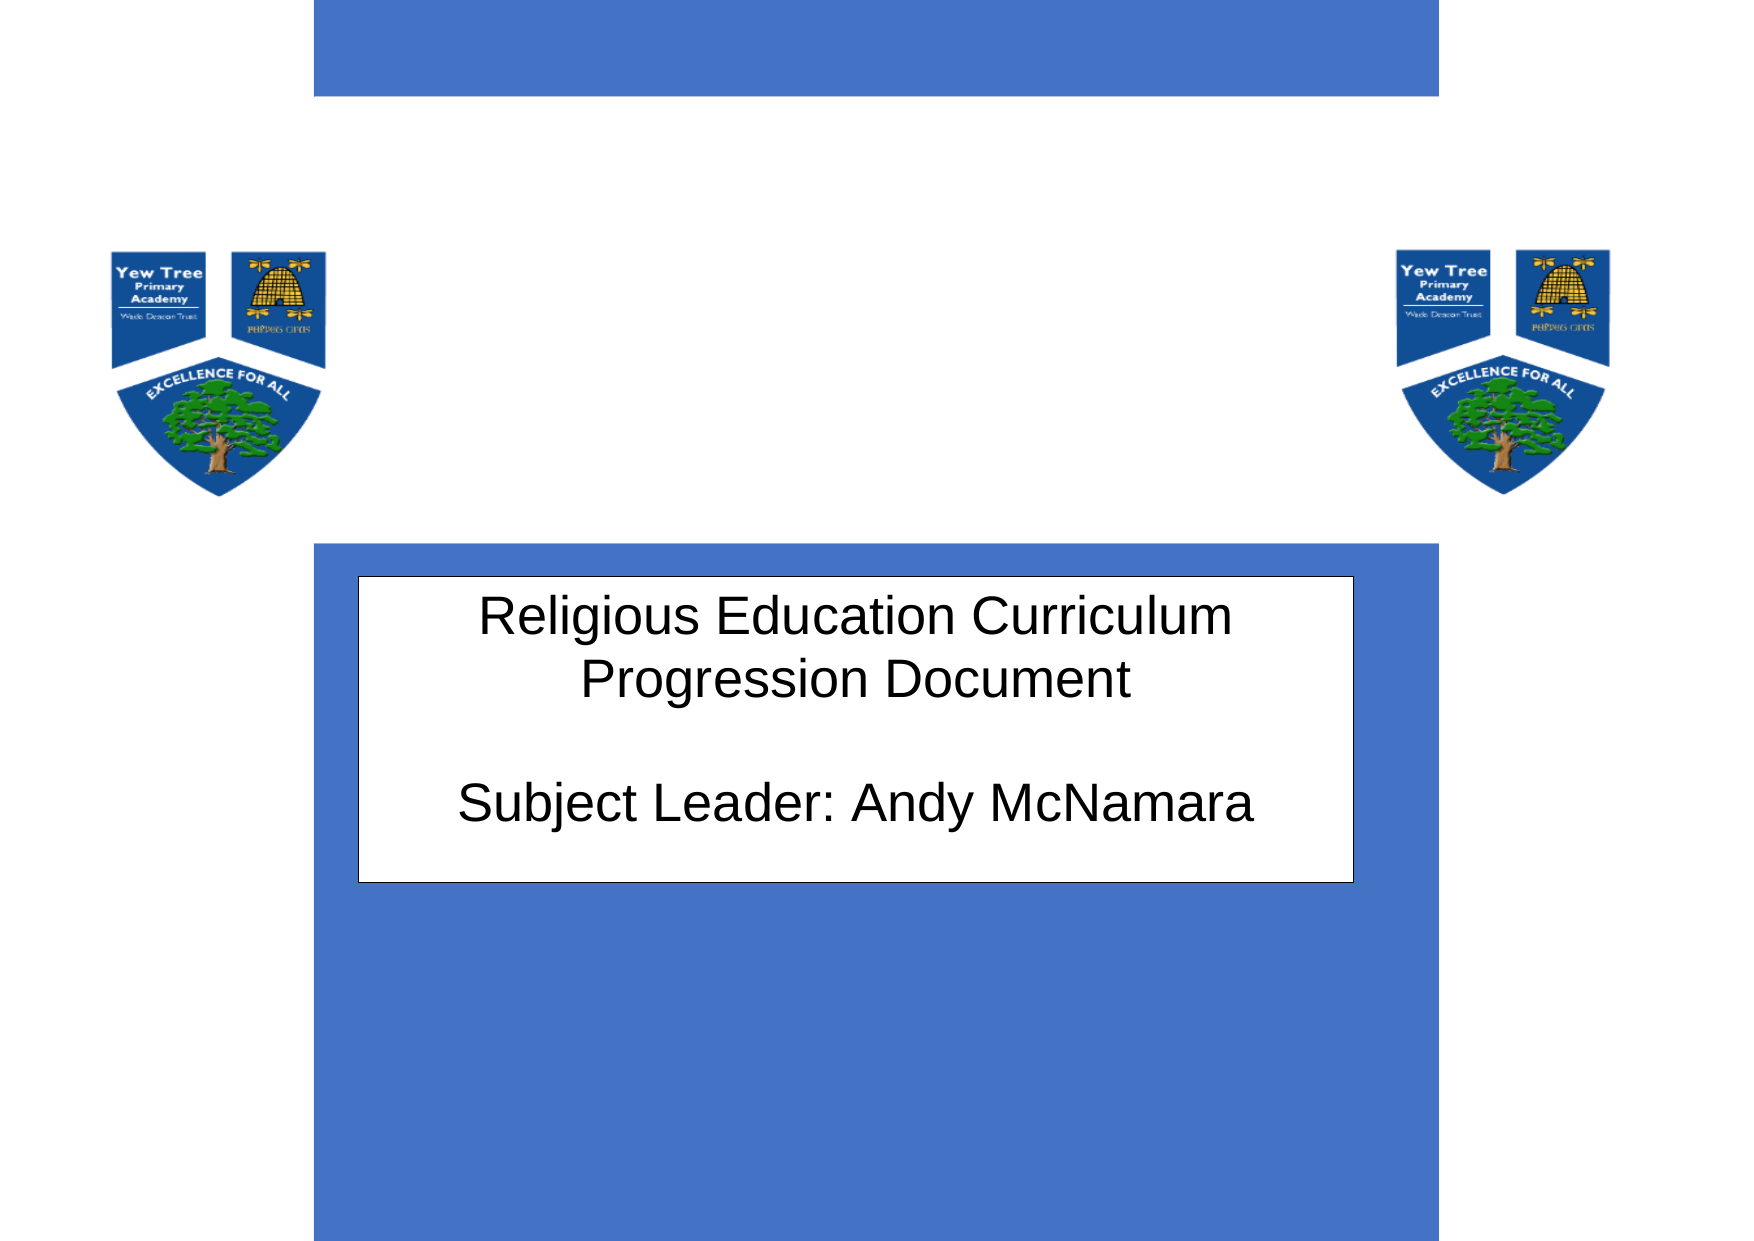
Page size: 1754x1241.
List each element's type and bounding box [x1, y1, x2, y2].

picture [1388, 243, 1620, 505]
picture [103, 245, 336, 507]
